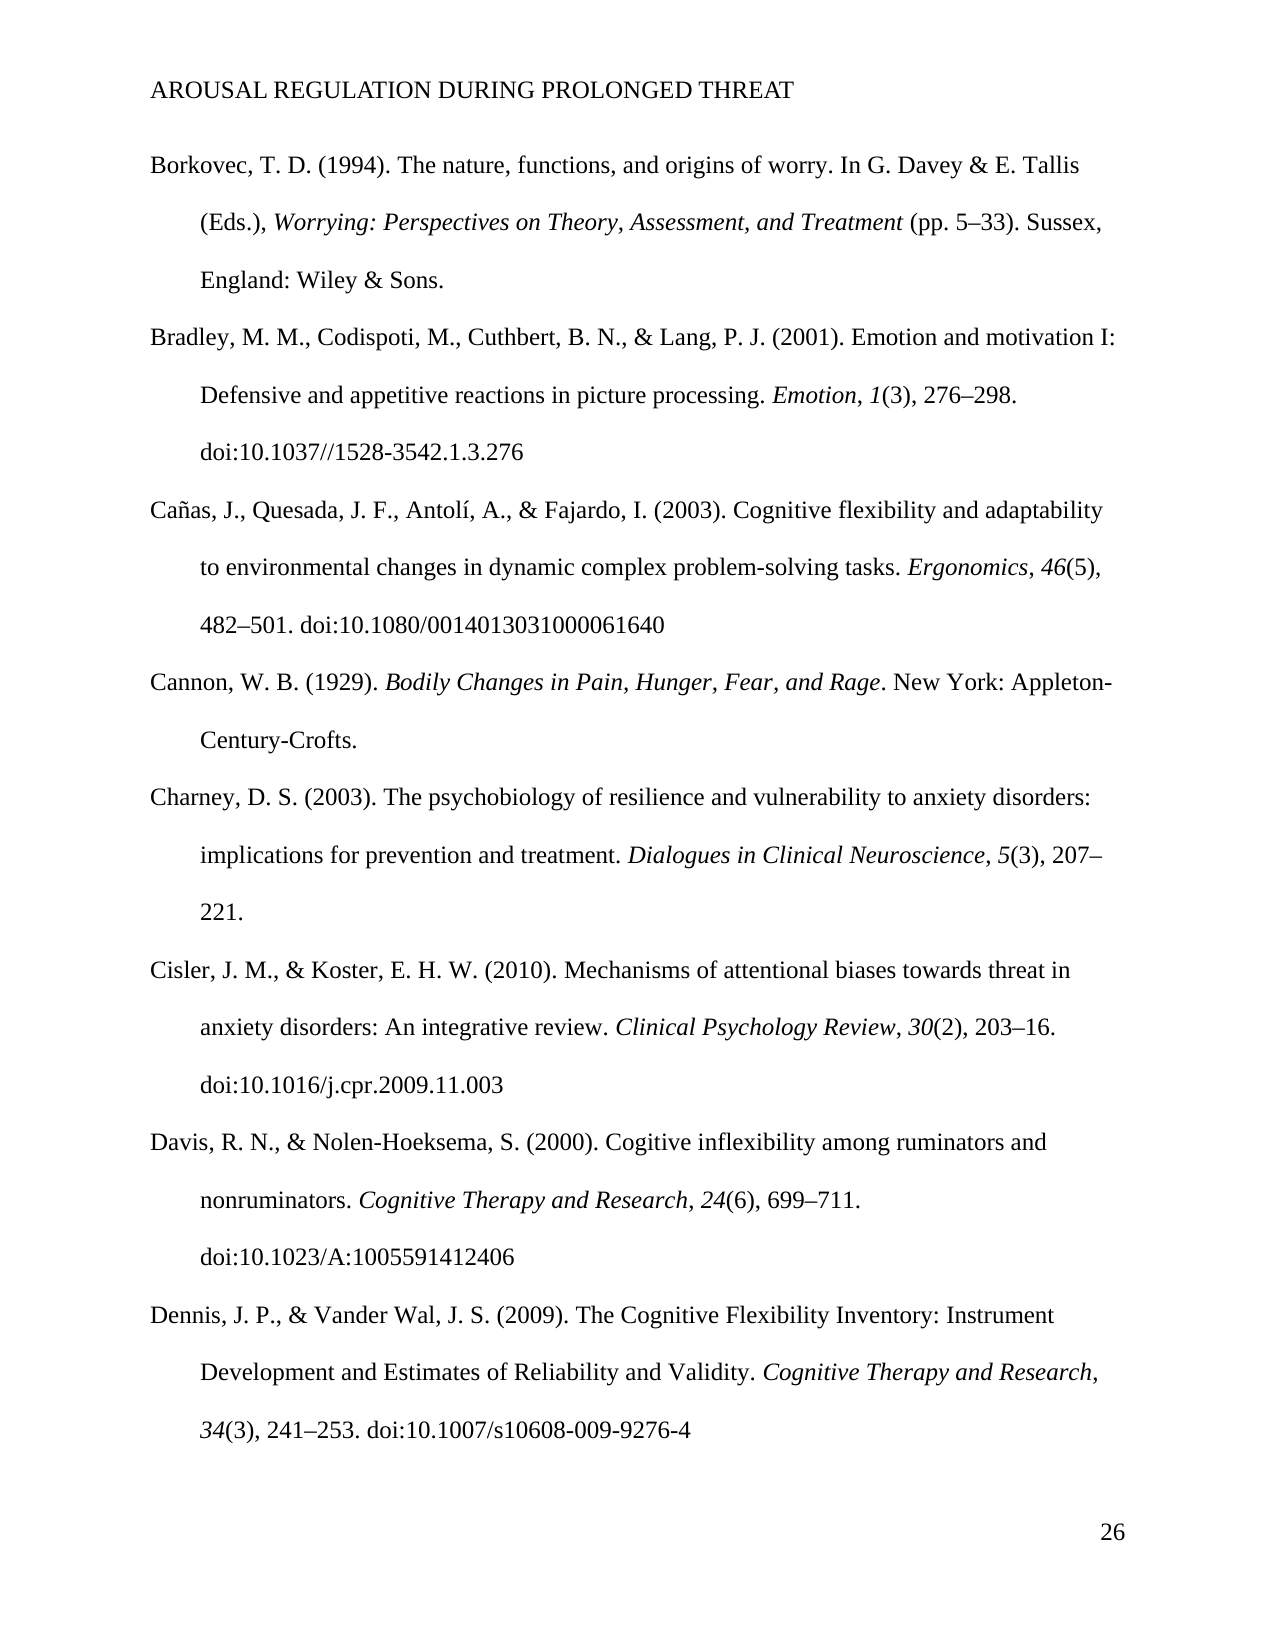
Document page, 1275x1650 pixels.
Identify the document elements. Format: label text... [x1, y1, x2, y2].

text Davis, R. N., & Nolen-Hoeksema, S. (2000). Cogitive inflexibility among ruminators and nonruminators. Cognitive Therapy and Research, 24(6), 699–711. doi:10.1023/A:1005591412406 [150, 1127, 1125, 1271]
text Charney, D. S. (2003). The psychobiology of resilience and vulnerability to anxiety disorders: implications for prevention and treatment. Dialogues in Clinical Neuroscience, 5(3), 207–221. [150, 782, 1125, 926]
text Borkovec, T. D. (1994). The nature, functions, and origins of worry. In G. Davey & E. Tallis (Eds.), Worrying: Perspectives on Theory, Assessment, and Treatment (pp. 5–33). Sussex, England: Wiley & Sons. [150, 150, 1125, 294]
text Cañas, J., Quesada, J. F., Antolí, A., & Fajardo, I. (2003). Cognitive flexibility and adaptability to environmental changes in dynamic complex problem-solving tasks. Ergonomics, 46(5), 482–501. doi:10.1080/0014013031000061640 [150, 495, 1125, 639]
text Cisler, J. M., & Koster, E. H. W. (2010). Mechanisms of attentional biases towards threat in anxiety disorders: An integrative review. Clinical Psychology Review, 30(2), 203–16. doi:10.1016/j.cpr.2009.11.003 [150, 955, 1125, 1099]
text Bradley, M. M., Codispoti, M., Cuthbert, B. N., & Lang, P. J. (2001). Emotion and motivation I: Defensive and appetitive reactions in picture processing. Emotion, 1(3), 276–298. doi:10.1037//1528-3542.1.3.276 [150, 322, 1125, 466]
text Dennis, J. P., & Vander Wal, J. S. (2009). The Cognitive Flexibility Inventory: Instrument Development and Estimates of Reliability and Validity. Cognitive Therapy and Research, 34(3), 241–253. doi:10.1007/s10608-009-9276-4 [150, 1300, 1125, 1444]
text Cannon, W. B. (1929). Bodily Changes in Pain, Hunger, Fear, and Rage. New York: Appleton-Century-Crofts. [150, 667, 1125, 754]
